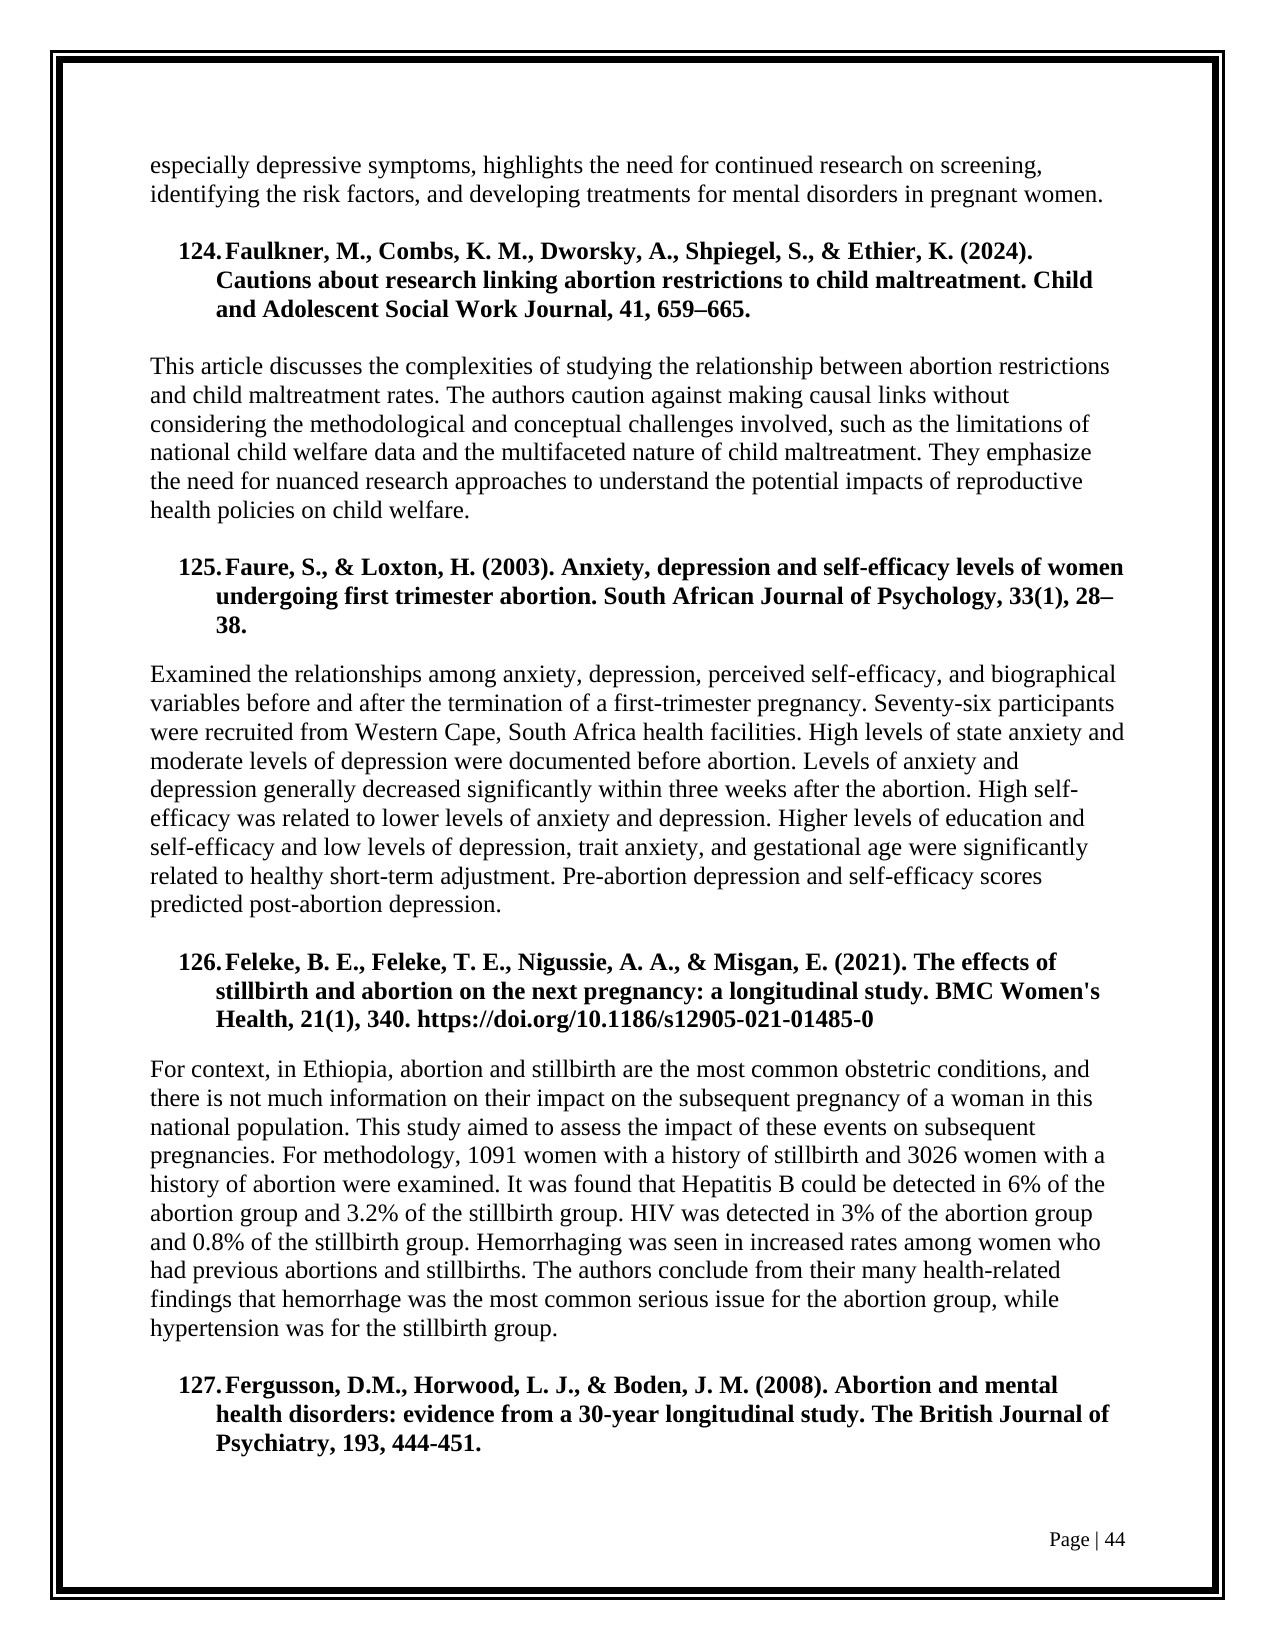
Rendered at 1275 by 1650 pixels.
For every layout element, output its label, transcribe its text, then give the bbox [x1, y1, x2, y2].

list Faure, S., & Loxton, H. (2003). Anxiety, depression and self-efficacy levels of women undergoing first trimester abortion. South African Journal of Psychology, 33(1), 28–38. [178, 552, 1125, 639]
text Examined the relationships among anxiety, depression, perceived self-efficacy, and biographical variables before and after the termination of a first-trimester pregnancy. Seventy-six participants were recruited from Western Cape, South Africa health facilities. High levels of state anxiety and moderate levels of depression were documented before abortion. Levels of anxiety and depression generally decreased significantly within three weeks after the abortion. High self-efficacy was related to lower levels of anxiety and depression. Higher levels of education and self-efficacy and low levels of depression, trait anxiety, and gestational age were significantly related to healthy short-term adjustment. Pre-abortion depression and self-efficacy scores predicted post-abortion depression. [150, 659, 1125, 918]
list Fergusson, D.M., Horwood, L. J., & Boden, J. M. (2008). Abortion and mental health disorders: evidence from a 30-year longitudinal study. The British Journal of Psychiatry, 193, 444-451. [178, 1370, 1125, 1457]
text For context, in Ethiopia, abortion and stillbirth are the most common obstetric conditions, and there is not much information on their impact on the subsequent pregnancy of a woman in this national population. This study aimed to assess the impact of these events on subsequent pregnancies. For methodology, 1091 women with a history of stillbirth and 3026 women with a history of abortion were examined. It was found that Hepatitis B could be detected in 6% of the abortion group and 3.2% of the stillbirth group. HIV was detected in 3% of the abortion group and 0.8% of the stillbirth group. Hemorrhaging was seen in increased rates among women who had previous abortions and stillbirths. The authors conclude from their many health-related findings that hemorrhage was the most common serious issue for the abortion group, while hypertension was for the stillbirth group. [150, 1054, 1125, 1342]
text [150, 150, 1125, 207]
list Feleke, B. E., Feleke, T. E., Nigussie, A. A., & Misgan, E. (2021). The effects of stillbirth and abortion on the next pregnancy: a longitudinal study. BMC Women's Health, 21(1), 340. https://doi.org/10.1186/s12905-021-01485-0 [178, 947, 1125, 1033]
list This article discusses the complexities of studying the relationship between abortion restrictions and child maltreatment rates. The authors caution against making causal links without considering the methodological and conceptual challenges involved, such as the limitations of national child welfare data and the multifaceted nature of child maltreatment. They emphasize the need for nuanced research approaches to understand the potential impacts of reproductive health policies on child welfare. [150, 351, 1125, 524]
list Faulkner, M., Combs, K. M., Dworsky, A., Shpiegel, S., & Ethier, K. (2024). Cautions about research linking abortion restrictions to child maltreatment. Child and Adolescent Social Work Journal, 41, 659–665. [178, 236, 1125, 322]
